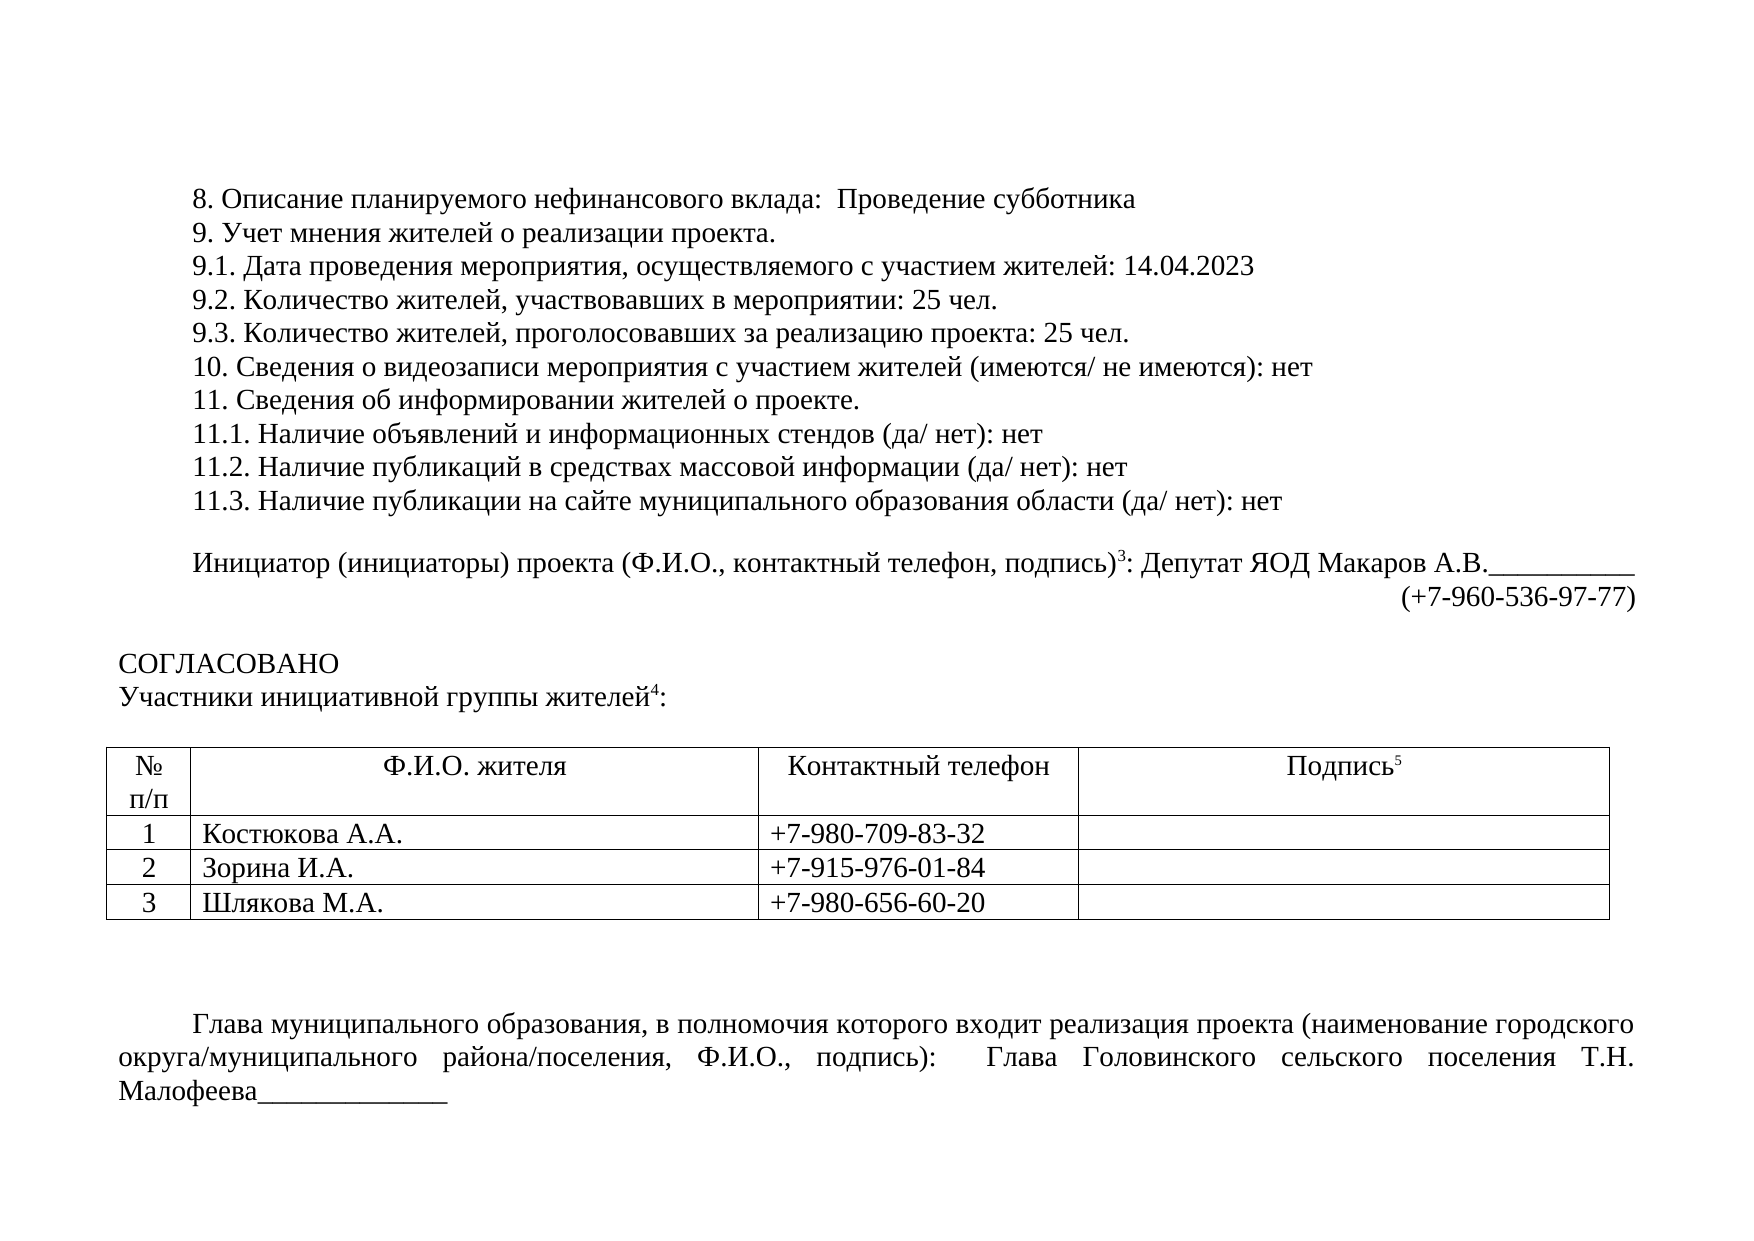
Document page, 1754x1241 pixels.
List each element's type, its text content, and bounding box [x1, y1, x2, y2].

text 10. Сведения о видеозаписи мероприятия с участием жителей (имеются/ не имеются): нет [118, 349, 1636, 382]
text Глава муниципального образования, в полномочия которого входит реализация проекта (наименование городского округа/муниципального района/поселения, Ф.И.О., подпись): Глава Головинского сельского поселения Т.Н. Малофеева_____________ [118, 1006, 1636, 1106]
table_cell +7-915-976-01-84 [759, 850, 1078, 884]
table_header № п/п [107, 748, 190, 815]
table_cell [1079, 885, 1609, 918]
table_header Контактный телефон [759, 748, 1078, 815]
table_cell [1079, 816, 1609, 849]
table_cell 3 [107, 885, 190, 918]
text 9.3. Количество жителей, проголосовавших за реализацию проекта: 25 чел. [118, 315, 1636, 349]
text 9.2. Количество жителей, участвовавших в мероприятии: 25 чел. [118, 282, 1636, 315]
text 11.3. Наличие публикации на сайте муниципального образования области (да/ нет): нет [118, 483, 1636, 517]
text Участники инициативной группы жителей4: [118, 679, 1636, 713]
text (+7-960-536-97-77) [118, 579, 1636, 612]
text 9. Учет мнения жителей о реализации проекта. [118, 215, 1636, 248]
table_cell Костюкова А.А. [191, 816, 758, 849]
text 11.1. Наличие объявлений и информационных стендов (да/ нет): нет [118, 416, 1636, 449]
table_cell Зорина И.А. [191, 850, 758, 884]
text 9.1. Дата проведения мероприятия, осуществляемого с участием жителей: 14.04.2023 [118, 248, 1636, 282]
table_cell +7-980-656-60-20 [759, 885, 1078, 918]
table_header Подпись5 [1079, 748, 1609, 815]
text Инициатор (инициаторы) проекта (Ф.И.О., контактный телефон, подпись)3: Депутат ЯОД Макаров А.В.__________ [118, 545, 1636, 579]
table_cell Шлякова М.А. [191, 885, 758, 918]
table_cell 2 [107, 850, 190, 884]
table_cell 1 [107, 816, 190, 849]
text СОГЛАСОВАНО [118, 646, 1636, 679]
table_header Ф.И.О. жителя [191, 748, 758, 815]
text 8. Описание планируемого нефинансового вклада: Проведение субботника [192, 181, 1636, 215]
table_cell [1079, 850, 1609, 884]
text 11. Сведения об информировании жителей о проекте. [118, 382, 1636, 416]
table_cell +7-980-709-83-32 [759, 816, 1078, 849]
text 11.2. Наличие публикаций в средствах массовой информации (да/ нет): нет [118, 449, 1636, 483]
